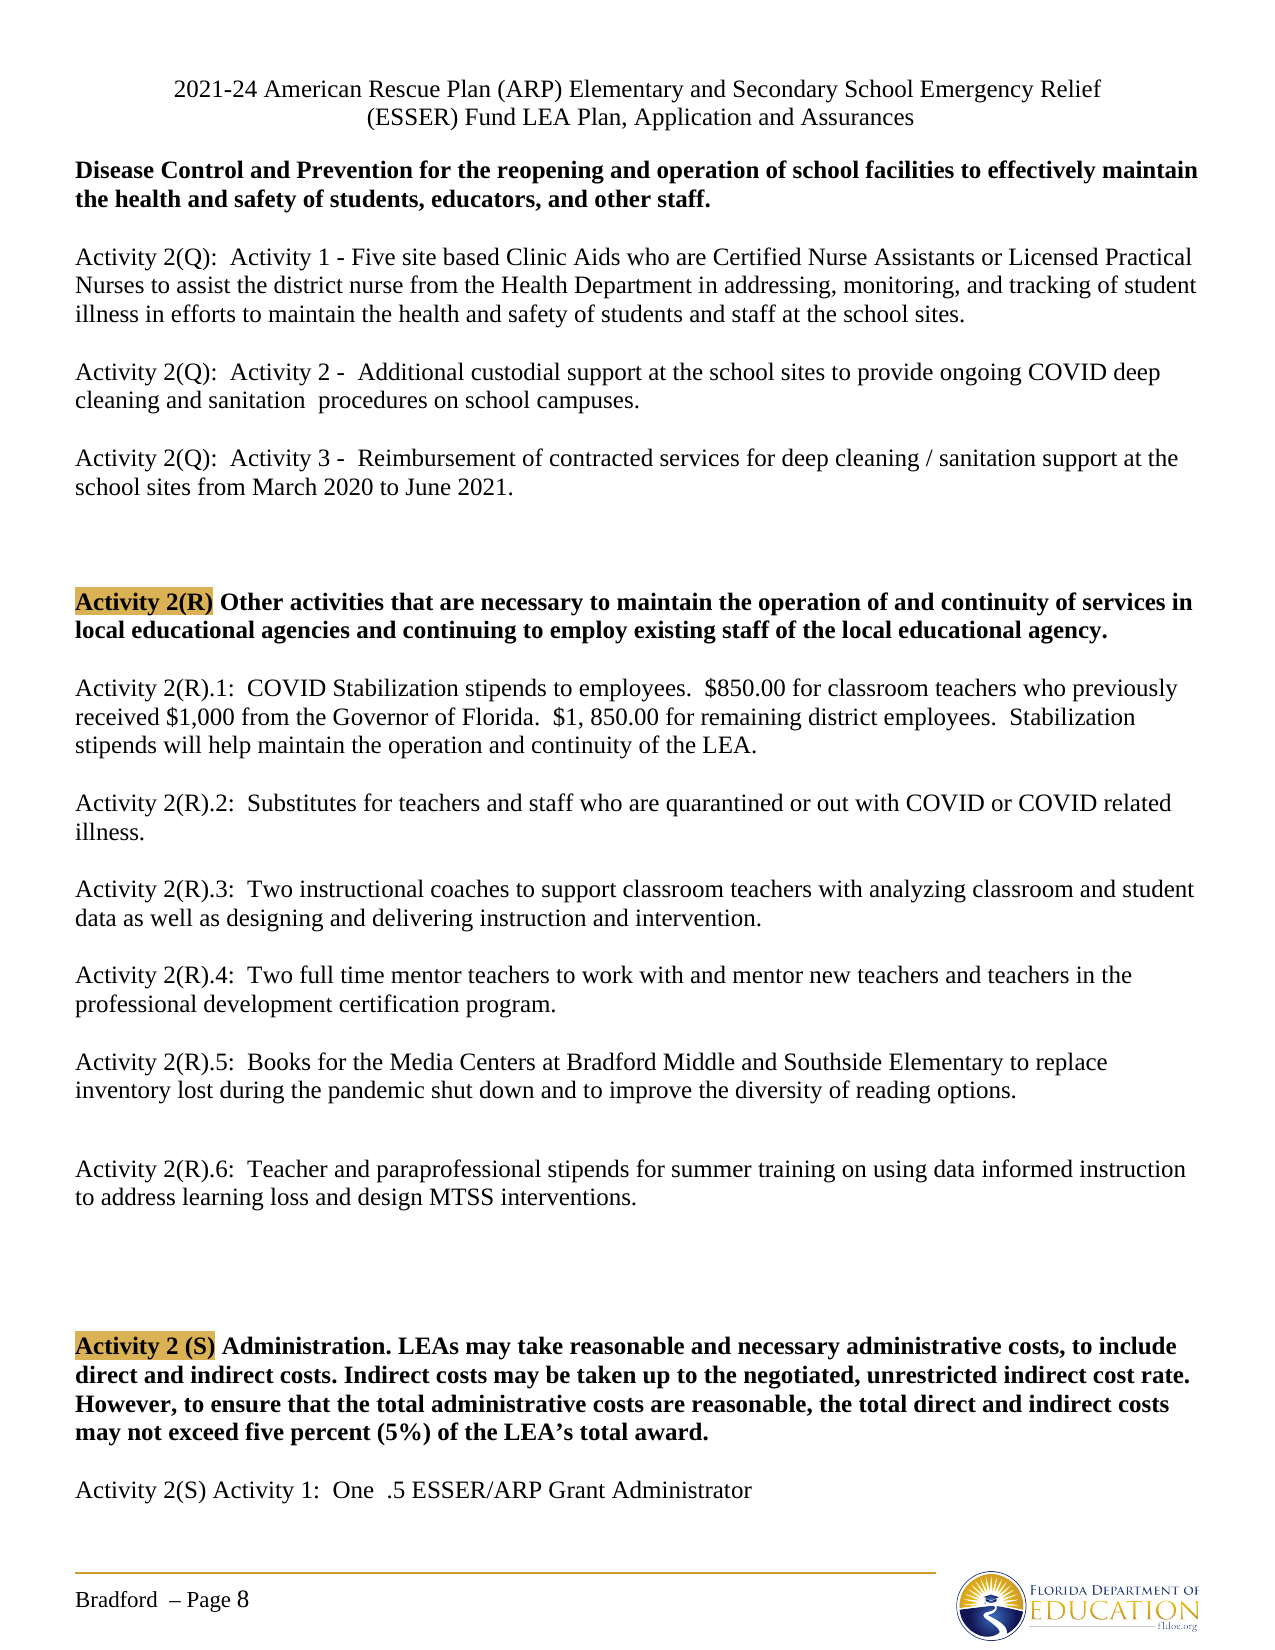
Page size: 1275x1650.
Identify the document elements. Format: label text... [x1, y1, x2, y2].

text Activity 2(R) Other activities that are necessary to maintain the operation of and continuity of services in local educational agencies and continuing to employ existing staff of the local educational agency. [75, 587, 1200, 644]
picture [956, 1571, 1200, 1641]
text Activity 2(R).3: Two instructional coaches to support classroom teachers with analyzing classroom and student data as well as designing and delivering instruction and intervention. [75, 874, 1200, 932]
text Activity 2(R).5: Books for the Media Centers at Bradford Middle and Southside Elementary to replace inventory lost during the pandemic shut down and to improve the diversity of reading options. [75, 1047, 1200, 1104]
text Activity 2(R).4: Two full time mentor teachers to work with and mentor new teachers and teachers in the professional development certification program. [75, 960, 1200, 1018]
text Activity 2(Q): Activity 2 - Additional custodial support at the school sites to provide ongoing COVID deep cleaning and sanitation procedures on school campuses. [75, 357, 1200, 414]
text Activity 2(R).2: Substitutes for teachers and staff who are quarantined or out with COVID or COVID related illness. [75, 788, 1200, 845]
text Activity 2(Q): Activity 3 - Reimbursement of contracted services for deep cleaning / sanitation support at the school sites from March 2020 to June 2021. [75, 443, 1200, 500]
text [75, 155, 1200, 213]
text Activity 2(S) Activity 1: One .5 ESSER/ARP Grant Administrator [75, 1475, 1200, 1504]
text Activity 2(R).6: Teacher and paraprofessional stipends for summer training on using data informed instruction to address learning loss and design MTSS interventions. [75, 1154, 1200, 1211]
text Activity 2 (S) Administration. LEAs may take reasonable and necessary administrative costs, to include direct and indirect costs. Indirect costs may be taken up to the negotiated, unrestricted indirect cost rate. However, to ensure that the total administrative costs are reasonable, the total direct and indirect costs may not exceed five percent (5%) of the LEA’s total award. [75, 1331, 1200, 1446]
text Activity 2(Q): Activity 1 - Five site based Clinic Aids who are Certified Nurse Assistants or Licensed Practical Nurses to assist the district nurse from the Health Department in addressing, monitoring, and tracking of student illness in efforts to maintain the health and safety of students and staff at the school sites. [75, 242, 1200, 328]
text Activity 2(R).1: COVID Stabilization stipends to employees. $850.00 for classroom teachers who previously received $1,000 from the Governor of Florida. $1, 850.00 for remaining district employees. Stabilization stipends will help maintain the operation and continuity of the LEA. [75, 673, 1200, 759]
